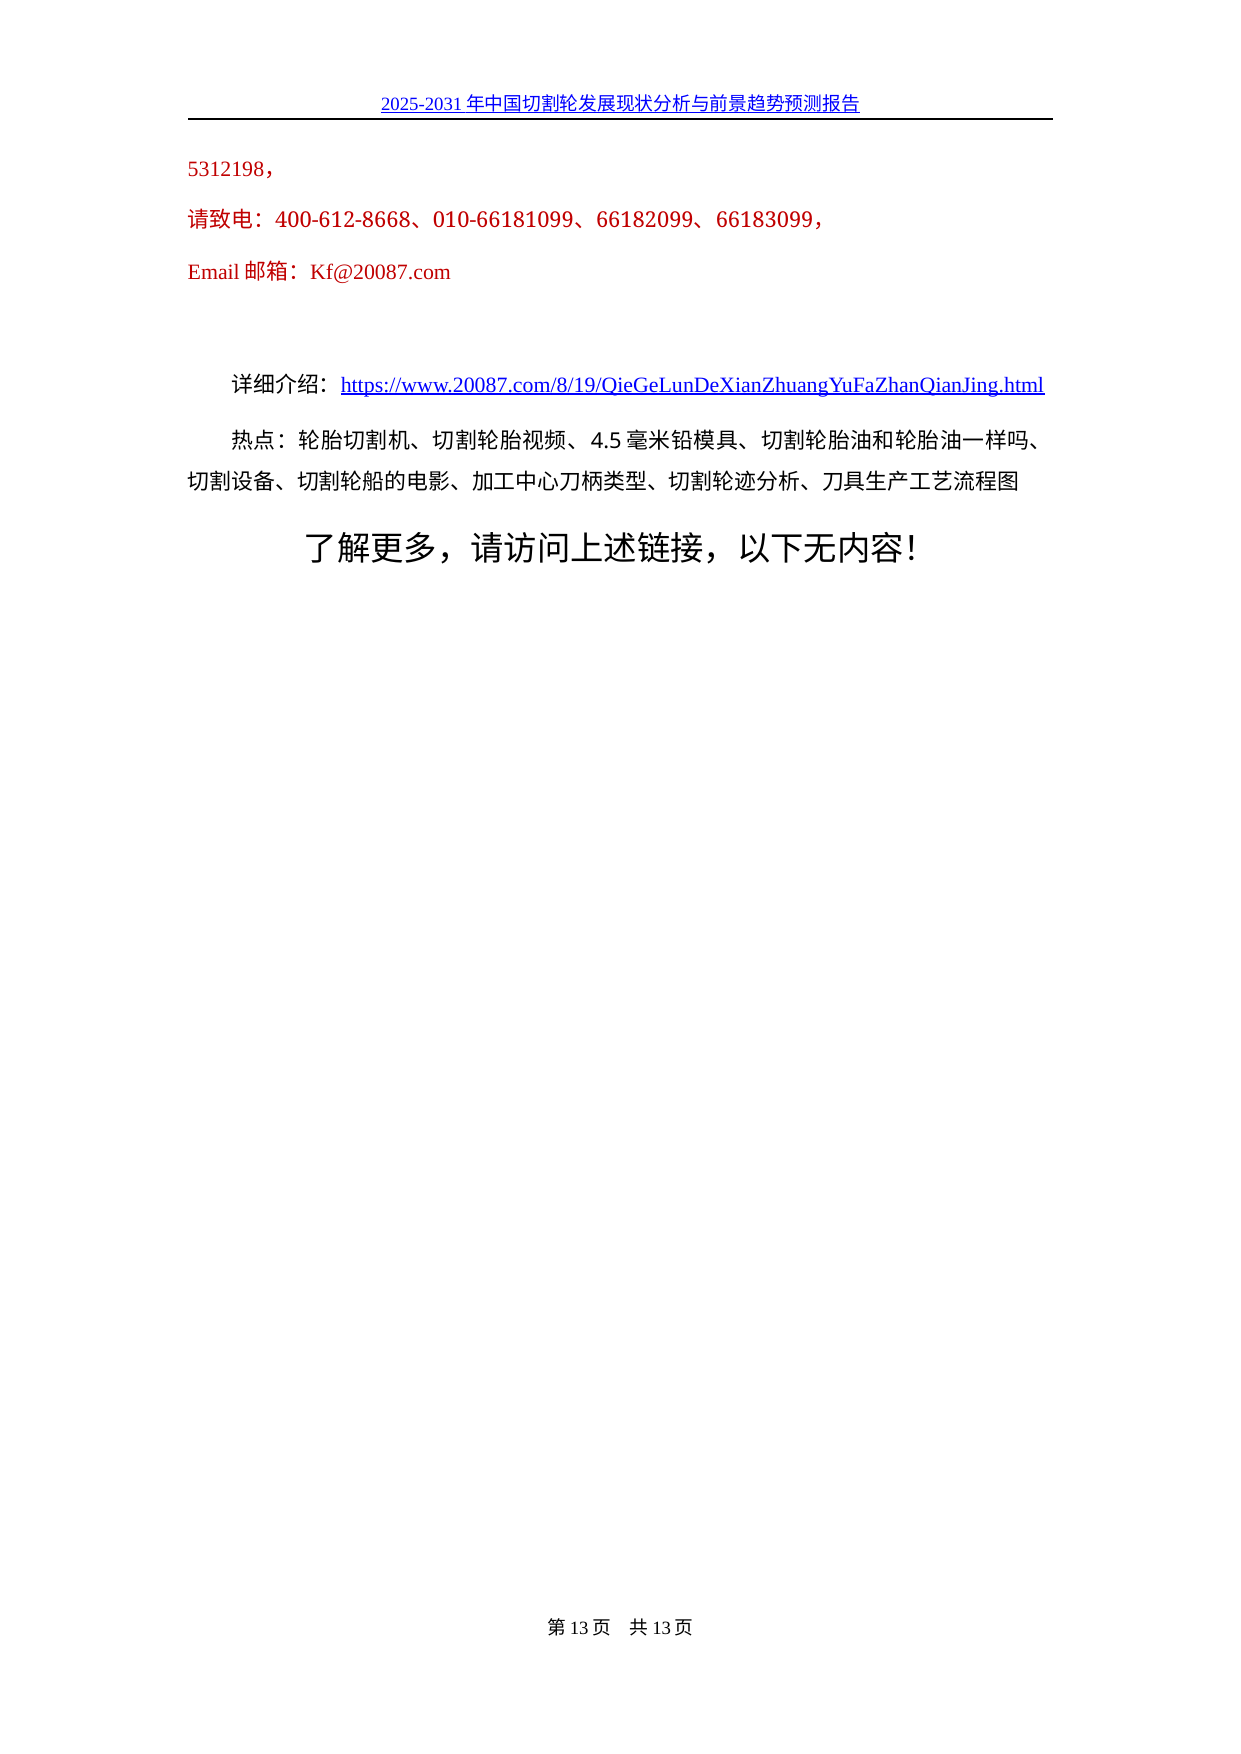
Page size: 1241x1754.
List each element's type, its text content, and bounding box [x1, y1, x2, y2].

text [187, 150, 1053, 183]
text Email邮箱：Kf@20087.com [187, 253, 1053, 286]
text 热点：轮胎切割机、切割轮胎视频、4.5毫米铅模具、切割轮胎油和轮胎油一样吗、切割设备、切割轮船的电影、加工中心刀柄类型、切割轮迹分析、刀具生产工艺流程图 [187, 423, 1053, 496]
text 详细介绍：https://www.20087.com/8/19/QieGeLunDeXianZhuangYuFaZhanQianJing.html [187, 366, 1053, 399]
title 了解更多，请访问上述链接，以下无内容！ [187, 514, 1053, 579]
text 请致电：400-612-8668、010-66181099、66182099、66183099， [187, 202, 1053, 234]
